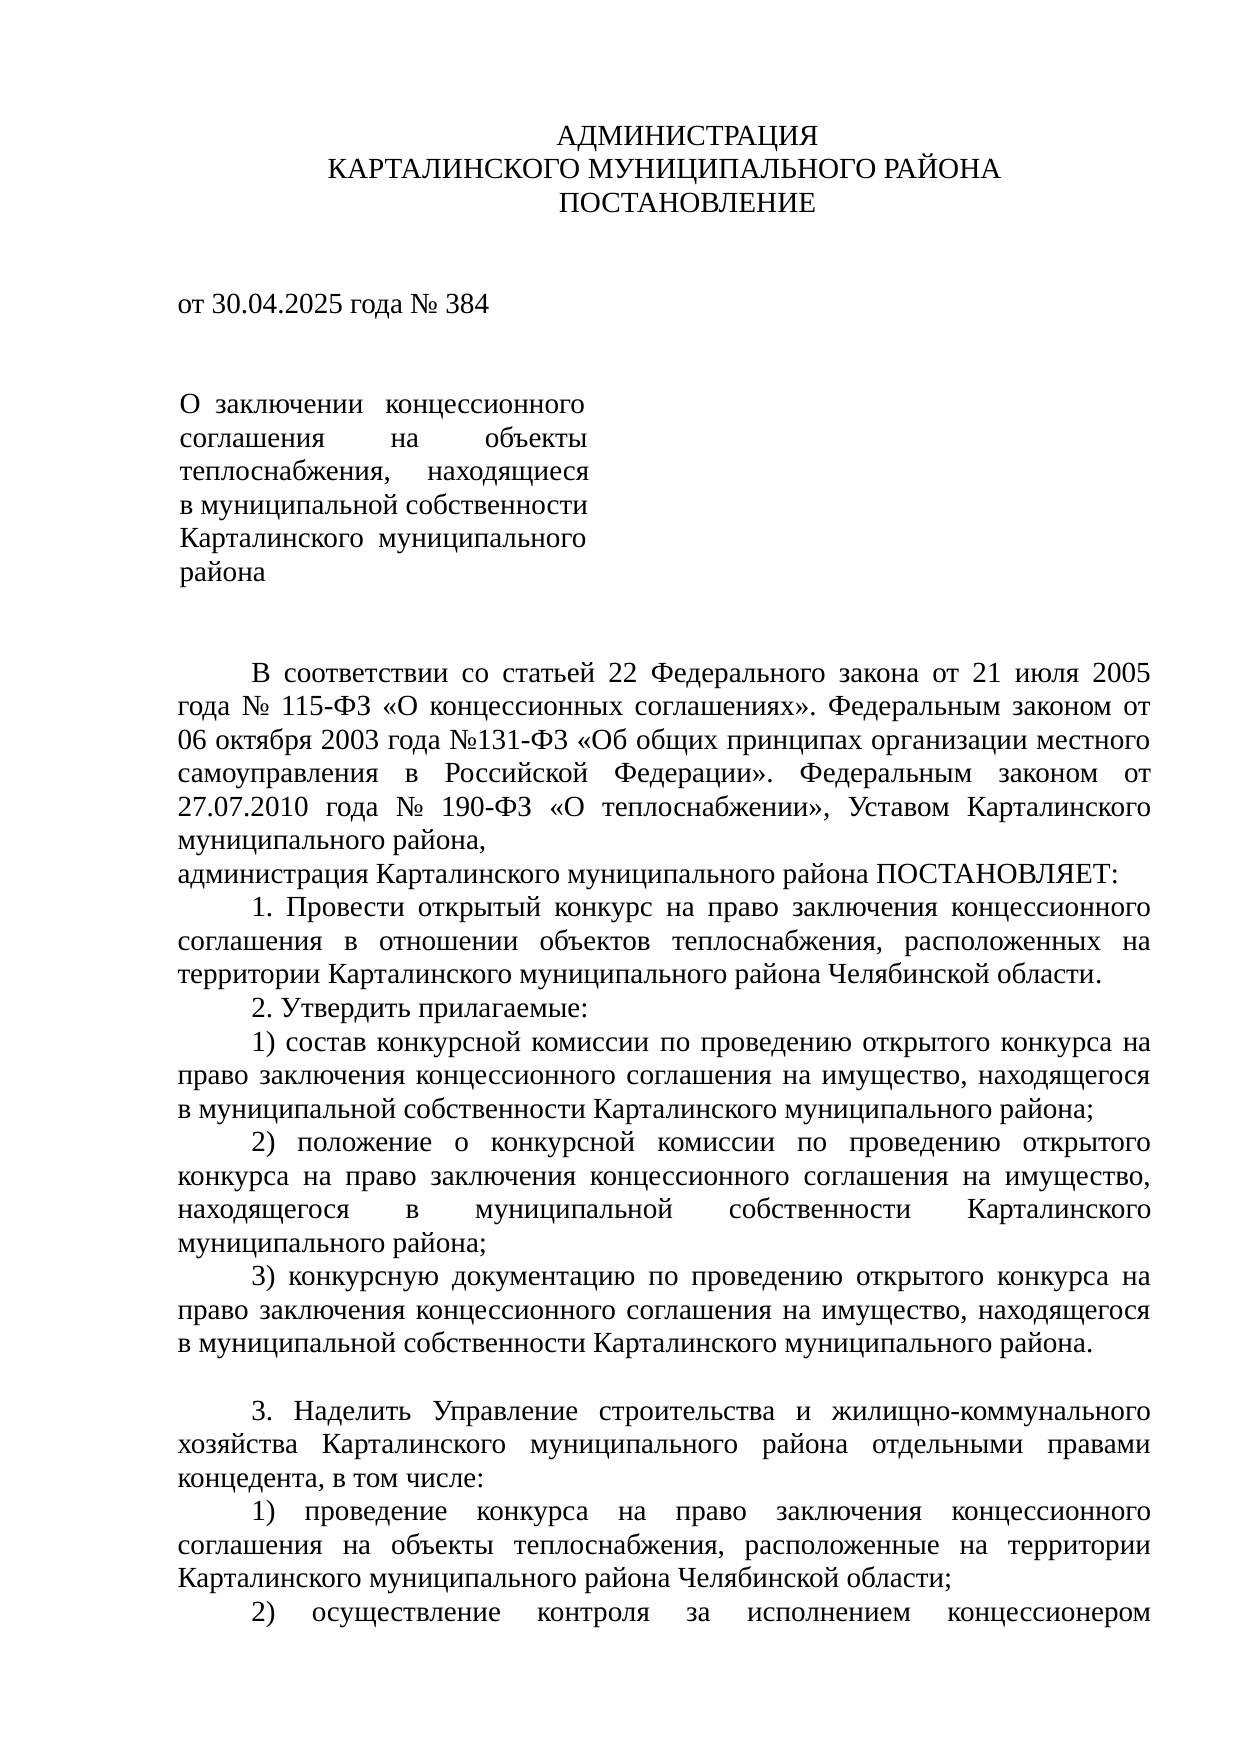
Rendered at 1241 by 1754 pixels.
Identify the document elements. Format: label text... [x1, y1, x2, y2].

text В соответствии со статьей 22 Федерального закона от 21 июля 2005 года № 115-ФЗ «О концессионных соглашениях». Федеральным законом от 06 октября 2003 года №131-Ф3 «Об общих принципах организации местного самоуправления в Российской Федерации». Федеральным законом от 27.07.2010 года № 190-ФЗ «О теплоснабжении», Уставом Карталинского муниципального района, [177, 655, 1152, 856]
text 2. Утвердить прилагаемые: [177, 990, 1152, 1024]
text в муниципальной собственности [177, 487, 1152, 521]
text 3. Наделить Управление строительства и жилищно-коммунального хозяйства Карталинского муниципального района отдельными правами концедента, в том числе: [177, 1393, 1152, 1493]
text администрация Карталинского муниципального района ПОСТАНОВЛЯЕТ: [177, 856, 1152, 889]
text 3) конкурсную документацию по проведению открытого конкурса на право заключения концессионного соглашения на имущество, находящегося в муниципальной собственности Карталинского муниципального района. [177, 1258, 1152, 1359]
text ПОСТАНОВЛЕНИЕ [177, 185, 1152, 219]
text Карталинского муниципального [177, 521, 1152, 554]
text 2) положение о конкурсной комиссии по проведению открытого конкурса на право заключения концессионного соглашения на имущество, находящегося в муниципальной собственности Карталинского муниципального района; [177, 1124, 1152, 1258]
text 1) состав конкурсной комиссии по проведению открытого конкурса на право заключения концессионного соглашения на имущество, находящегося в муниципальной собственности Карталинского муниципального района; [177, 1024, 1152, 1124]
text от 30.04.2025 года № 384 [177, 286, 1152, 319]
text района [177, 554, 1152, 588]
text О заключении концессионного [177, 386, 1152, 420]
text АДМИНИСТРАЦИЯ КАРТАЛИНСКОГО МУНИЦИПАЛЬНОГО РАЙОНА [177, 118, 1152, 185]
text теплоснабжения, находящиеся [177, 453, 1152, 487]
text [177, 1594, 1152, 1627]
text 1. Провести открытый конкурс на право заключения концессионного соглашения в отношении объектов теплоснабжения, расположенных на территории Карталинского муниципального района Челябинской области. [177, 889, 1152, 990]
text 1) проведение конкурса на право заключения концессионного соглашения на объекты теплоснабжения, расположенные на территории Карталинского муниципального района Челябинской области; [177, 1493, 1152, 1594]
text соглашения на объекты [177, 420, 1152, 453]
